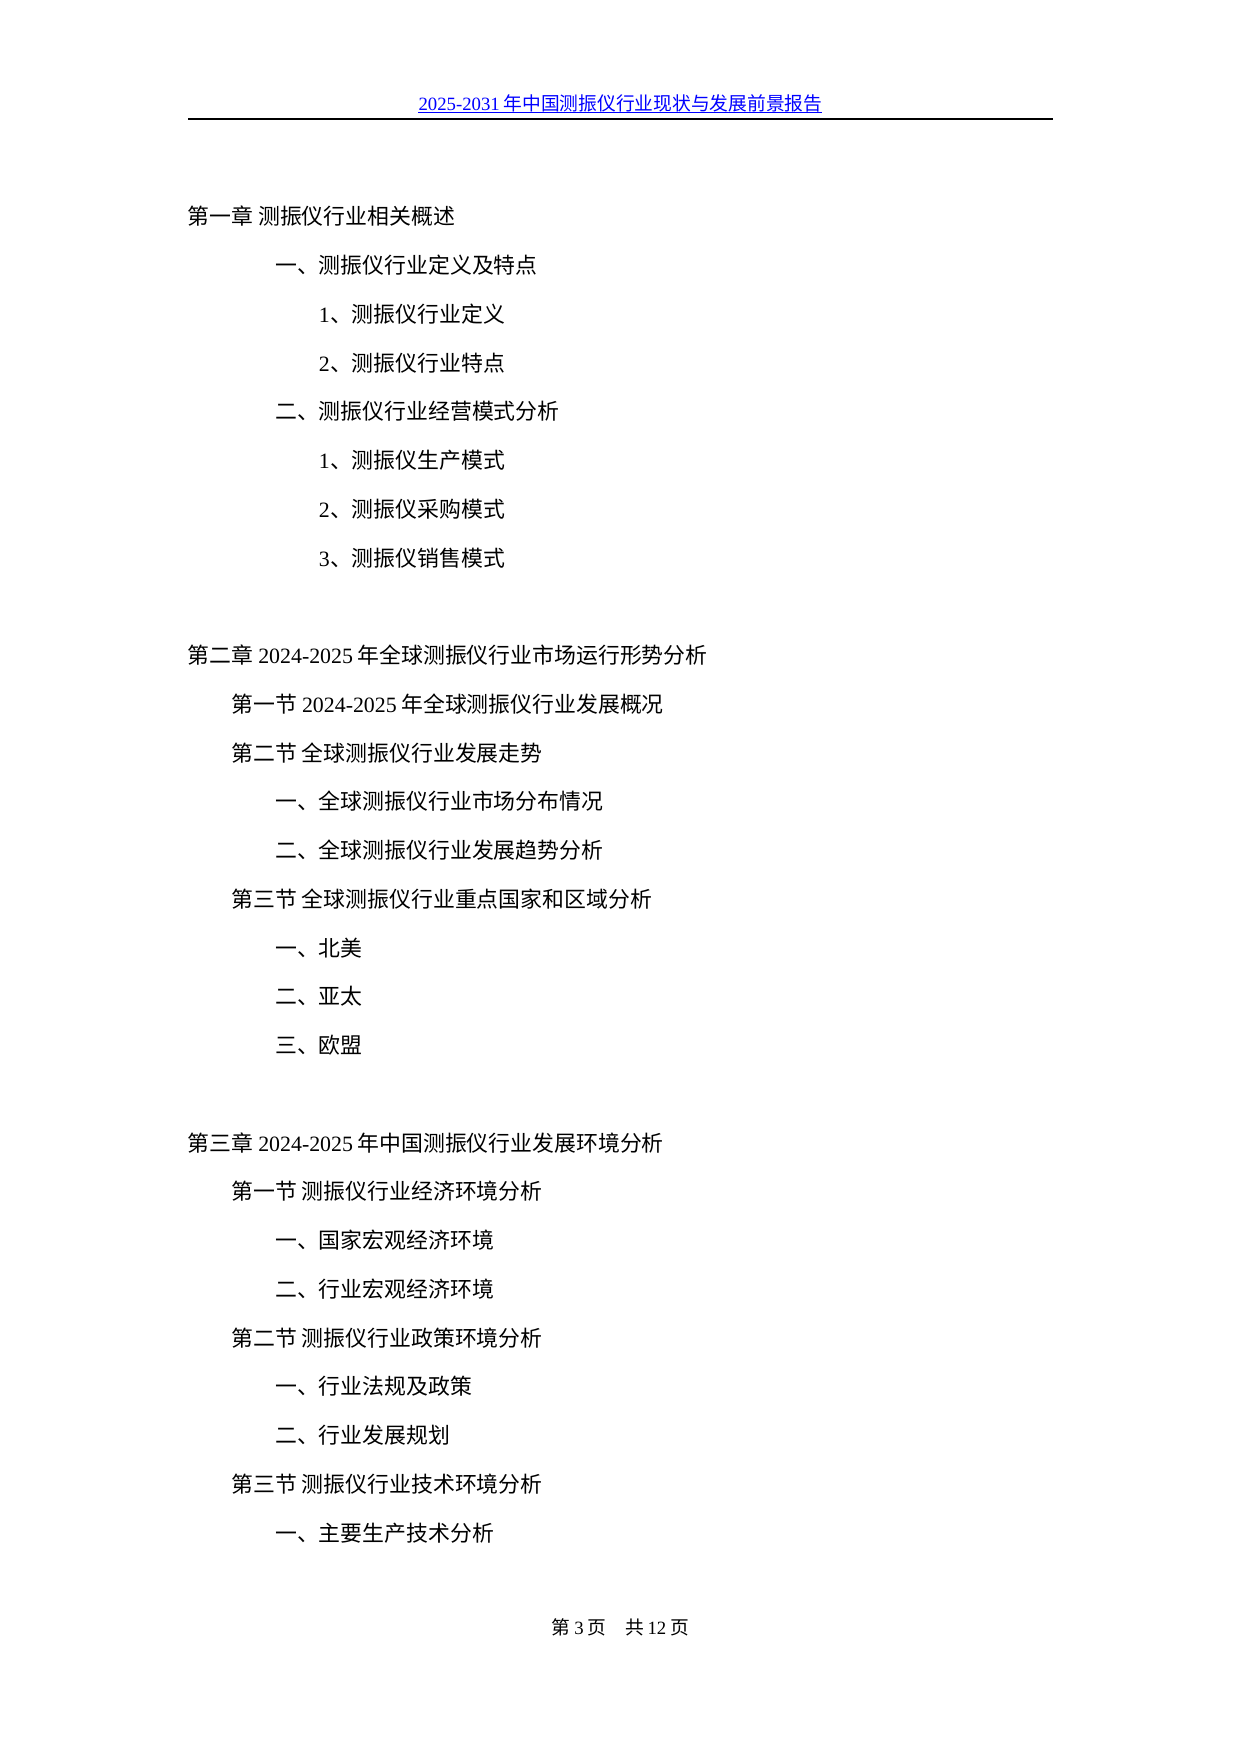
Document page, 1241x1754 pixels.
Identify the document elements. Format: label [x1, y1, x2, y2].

text [187, 150, 1053, 1548]
